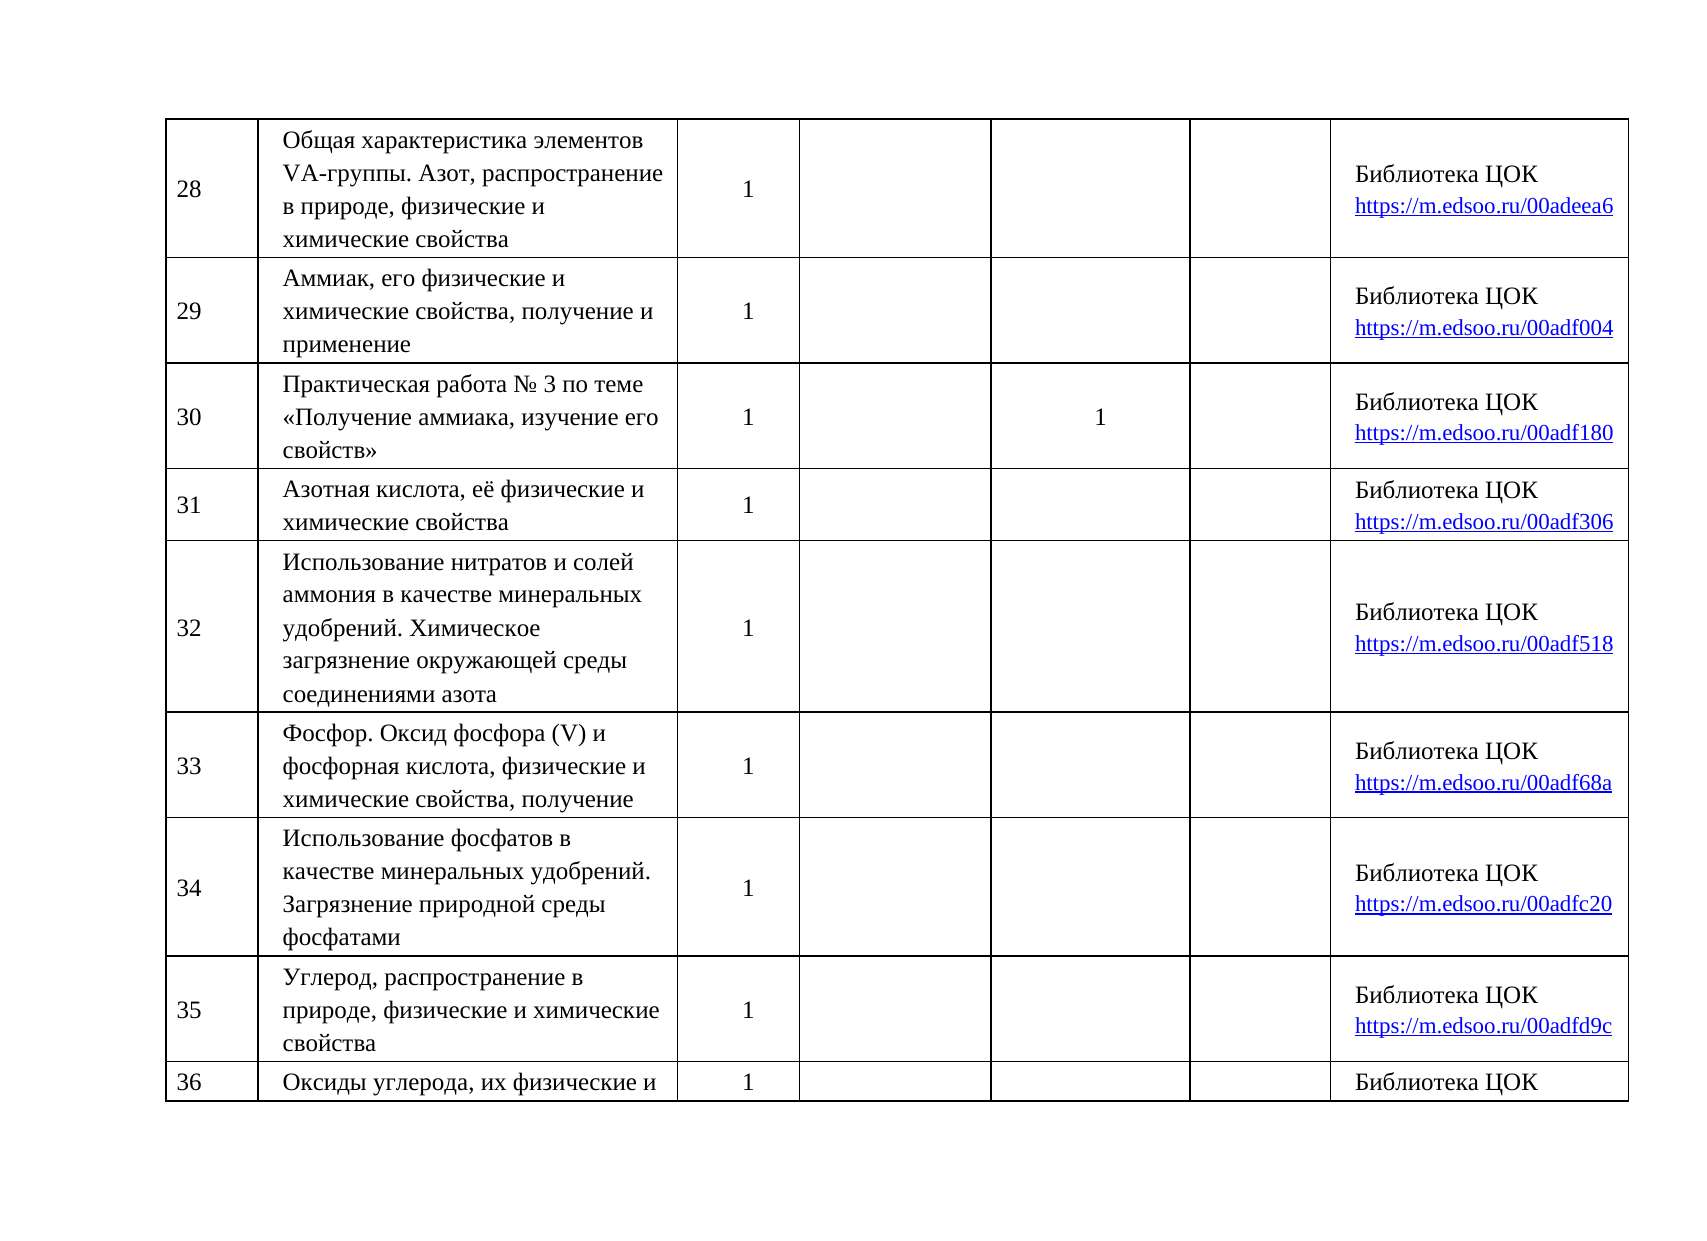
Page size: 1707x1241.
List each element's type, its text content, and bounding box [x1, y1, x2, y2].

table_cell [1191, 541, 1330, 711]
table_cell 1 [678, 957, 799, 1061]
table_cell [259, 1062, 677, 1100]
table_cell [1191, 818, 1330, 955]
table_cell [1191, 469, 1330, 540]
table_cell Библиотека ЦОК https://m.edsoo.ru/00adf306 [1331, 469, 1628, 540]
table_cell Практическая работа № 3 по теме «Получение аммиака, изучение его свойств» [259, 364, 677, 467]
table_cell [992, 957, 1189, 1061]
table_cell Аммиак, его физические и химические свойства, получение и применение [259, 258, 677, 362]
table_cell 29 [167, 258, 257, 362]
table_cell [992, 713, 1189, 817]
table_cell Библиотека ЦОК https://m.edsoo.ru/00adf180 [1331, 364, 1628, 467]
table_cell 1 [678, 713, 799, 817]
table_cell [800, 818, 990, 955]
table_cell [800, 1062, 990, 1100]
table_cell [992, 541, 1189, 711]
table_cell [1191, 120, 1330, 257]
table_cell [800, 957, 990, 1061]
table_cell [1191, 713, 1330, 817]
table_cell [1191, 957, 1330, 1061]
table_cell [992, 120, 1189, 257]
table_cell 33 [167, 713, 257, 817]
table_cell [800, 713, 990, 817]
table_cell [992, 469, 1189, 540]
table_cell [992, 818, 1189, 955]
table_cell 34 [167, 818, 257, 955]
table_cell 1 [992, 364, 1189, 467]
table_cell Библиотека ЦОК https://m.edsoo.ru/00adfd9c [1331, 957, 1628, 1061]
table_cell [1191, 258, 1330, 362]
table_cell Использование нитратов и солей аммония в качестве минеральных удобрений. Химическое загрязнение окружающей среды соединениями азота [259, 541, 677, 711]
table_cell [1191, 364, 1330, 467]
table_cell [992, 1062, 1189, 1100]
table_cell Библиотека ЦОК https://m.edsoo.ru/00adfc20 [1331, 818, 1628, 955]
table_cell [800, 541, 990, 711]
table_cell Фосфор. Оксид фосфора (V) и фосфорная кислота, физические и химические свойства, получение [259, 713, 677, 817]
table_cell [800, 469, 990, 540]
table_cell 30 [167, 364, 257, 467]
table_cell 28 [167, 120, 257, 257]
table_cell 1 [678, 1062, 799, 1100]
table_cell Библиотека ЦОК https://m.edsoo.ru/00adf68a [1331, 713, 1628, 817]
table_cell Библиотека ЦОК https://m.edsoo.ru/00adf518 [1331, 541, 1628, 711]
table_cell Азотная кислота, её физические и химические свойства [259, 469, 677, 540]
table_cell [800, 258, 990, 362]
table_cell 32 [167, 541, 257, 711]
table_cell [800, 364, 990, 467]
table_cell 1 [678, 364, 799, 467]
table_cell Библиотека ЦОК https://m.edsoo.ru/00adeea6 [1331, 120, 1628, 257]
table_cell 1 [678, 120, 799, 257]
table_cell Углерод, распространение в природе, физические и химические свойства [259, 957, 677, 1061]
table_cell 36 [167, 1062, 257, 1100]
table_cell 31 [167, 469, 257, 540]
table_cell 1 [678, 818, 799, 955]
table_cell 35 [167, 957, 257, 1061]
table_cell 1 [678, 541, 799, 711]
table_cell Библиотека ЦОК https://m.edsoo.ru/00adf004 [1331, 258, 1628, 362]
table_cell 1 [678, 258, 799, 362]
table_cell Использование фосфатов в качестве минеральных удобрений. Загрязнение природной среды фосфатами [259, 818, 677, 955]
table_cell Общая характеристика элементов VА-группы. Азот, распространение в природе, физические и химические свойства [259, 120, 677, 257]
table_cell [1191, 1062, 1330, 1100]
table_cell 1 [678, 469, 799, 540]
table_cell [800, 120, 990, 257]
table_cell [992, 258, 1189, 362]
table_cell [1331, 1062, 1628, 1100]
